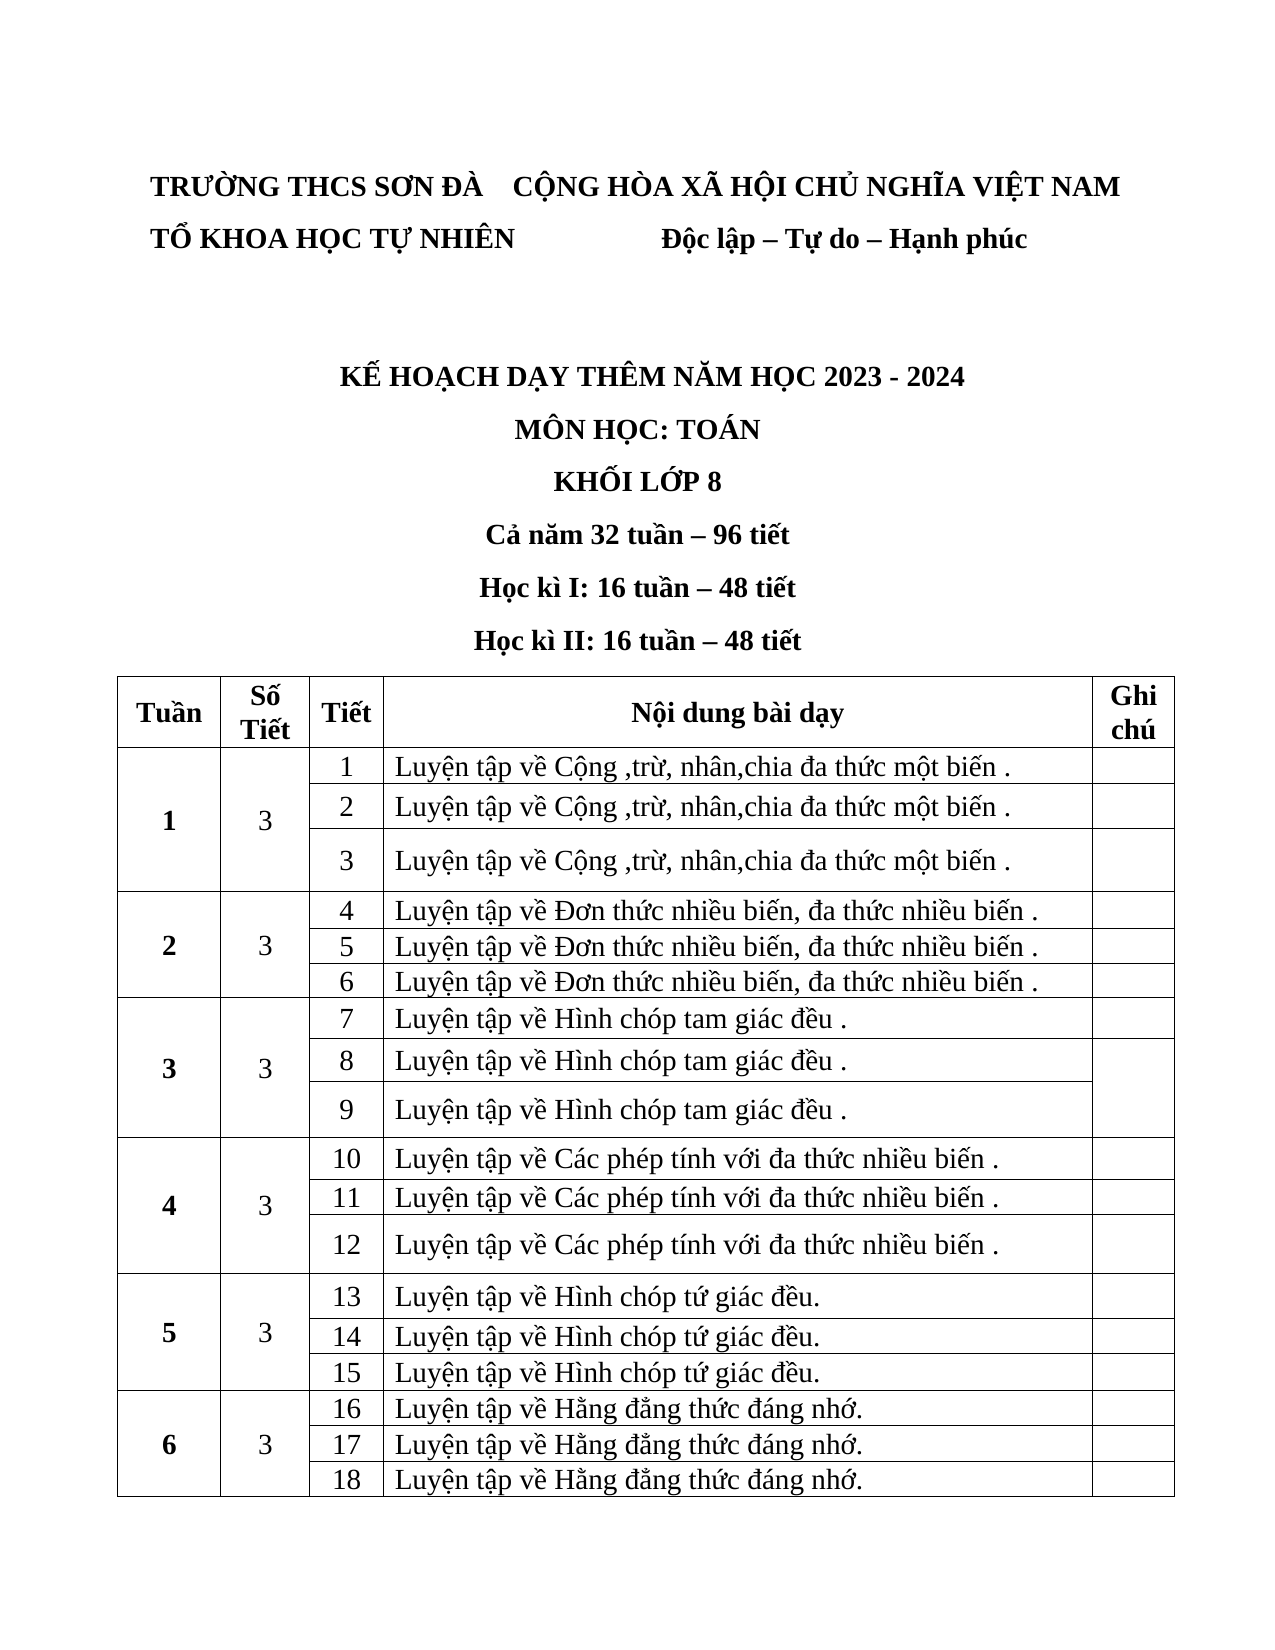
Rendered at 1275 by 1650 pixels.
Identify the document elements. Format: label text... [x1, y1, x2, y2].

table_cell Luyện tập về Cộng ,trừ, nhân,chia đa thức một biến . [384, 829, 1092, 891]
table_cell Luyện tập về Các phép tính với đa thức nhiều biến . [384, 1180, 1092, 1213]
text KHỐI LỚP 8 [150, 464, 1125, 498]
table_cell 12 [310, 1215, 383, 1273]
table_cell [1093, 1274, 1174, 1318]
table_cell [1093, 1319, 1174, 1353]
table_cell 6 [310, 964, 383, 997]
table_cell 3 [221, 1138, 309, 1273]
table_cell 4 [310, 892, 383, 928]
table_cell Luyện tập về Đơn thức nhiều biến, đa thức nhiều biến . [384, 929, 1092, 963]
table_cell 15 [310, 1354, 383, 1390]
table_cell Luyện tập về Đơn thức nhiều biến, đa thức nhiều biến . [384, 892, 1092, 928]
table_cell [1093, 829, 1174, 891]
table_cell [1093, 1462, 1174, 1496]
table_header Tiết [310, 677, 383, 747]
table_cell [1093, 1391, 1174, 1425]
table_cell 14 [310, 1319, 383, 1353]
table_cell 3 [221, 748, 309, 891]
table_cell 5 [310, 929, 383, 963]
table_cell 11 [310, 1180, 383, 1213]
table_cell 4 [118, 1138, 220, 1273]
table_cell Luyện tập về Hình chóp tam giác đều . [384, 1082, 1092, 1137]
table_cell 16 [310, 1391, 383, 1425]
text Cả năm 32 tuần – 96 tiết [150, 517, 1125, 551]
table_cell [1093, 784, 1174, 828]
table_header Nội dung bài dạy [384, 677, 1092, 747]
table_cell [1093, 964, 1174, 997]
table_cell Luyện tập về Các phép tính với đa thức nhiều biến . [384, 1215, 1092, 1273]
table_cell 1 [118, 748, 220, 891]
table_cell 8 [310, 1039, 383, 1081]
table_cell Luyện tập về Hình chóp tứ giác đều. [384, 1274, 1092, 1318]
table_cell 18 [310, 1462, 383, 1496]
table_cell 6 [118, 1391, 220, 1496]
table_cell [1093, 1039, 1174, 1137]
text TỔ KHOA HỌC TỰ NHIÊN Độc lập – Tự do – Hạnh phúc [120, 227, 1125, 253]
table_cell 10 [310, 1138, 383, 1179]
table_cell Luyện tập về Hình chóp tam giác đều . [384, 998, 1092, 1038]
table_cell 3 [221, 1391, 309, 1496]
table_cell 3 [221, 998, 309, 1137]
table_cell 2 [118, 892, 220, 997]
table_cell 3 [221, 1274, 309, 1390]
table_header Tuần [118, 677, 220, 747]
table_cell [1093, 748, 1174, 783]
table_cell [1093, 998, 1174, 1038]
text Học kì II: 16 tuần – 48 tiết [150, 623, 1125, 657]
table_cell Luyện tập về Hằng đẳng thức đáng nhớ. [384, 1391, 1092, 1425]
table_cell [1093, 929, 1174, 963]
table_cell [1093, 1354, 1174, 1390]
table_cell 5 [118, 1274, 220, 1390]
table_cell Luyện tập về Đơn thức nhiều biến, đa thức nhiều biến . [384, 964, 1092, 997]
table_cell 3 [118, 998, 220, 1137]
table_cell Luyện tập về Cộng ,trừ, nhân,chia đa thức một biến . [384, 748, 1092, 783]
table_cell Luyện tập về Hằng đẳng thức đáng nhớ. [384, 1462, 1092, 1496]
table_cell 9 [310, 1082, 383, 1137]
table_cell [1093, 1215, 1174, 1273]
table_cell Luyện tập về Cộng ,trừ, nhân,chia đa thức một biến . [384, 784, 1092, 828]
text TRƯỜNG THCS SƠN ĐÀ CỘNG HÒA XÃ HỘI CHỦ NGHĨA VIỆT NAM [120, 175, 1125, 202]
table_cell Luyện tập về Hình chóp tứ giác đều. [384, 1319, 1092, 1353]
table_cell 1 [310, 748, 383, 783]
table_cell [1093, 1426, 1174, 1461]
table_cell [1093, 892, 1174, 928]
text MÔN HỌC: TOÁN [150, 412, 1125, 445]
table_cell Luyện tập về Hằng đẳng thức đáng nhớ. [384, 1426, 1092, 1461]
table_cell 7 [310, 998, 383, 1038]
table_cell Luyện tập về Hình chóp tam giác đều . [384, 1039, 1092, 1081]
text Học kì I: 16 tuần – 48 tiết [150, 570, 1125, 604]
table_header Ghi chú [1093, 677, 1174, 747]
table_cell 3 [310, 829, 383, 891]
table_header Số Tiết [221, 677, 309, 747]
table_cell 3 [221, 892, 309, 997]
table_cell 17 [310, 1426, 383, 1461]
table_cell Luyện tập về Các phép tính với đa thức nhiều biến . [384, 1138, 1092, 1179]
table_cell 2 [310, 784, 383, 828]
table_cell Luyện tập về Hình chóp tứ giác đều. [384, 1354, 1092, 1390]
text KẾ HOẠCH DẠY THÊM NĂM HỌC 2023 - 2024 [150, 359, 1125, 392]
table_cell [1093, 1138, 1174, 1179]
table_cell 13 [310, 1274, 383, 1318]
table_cell [1093, 1180, 1174, 1213]
